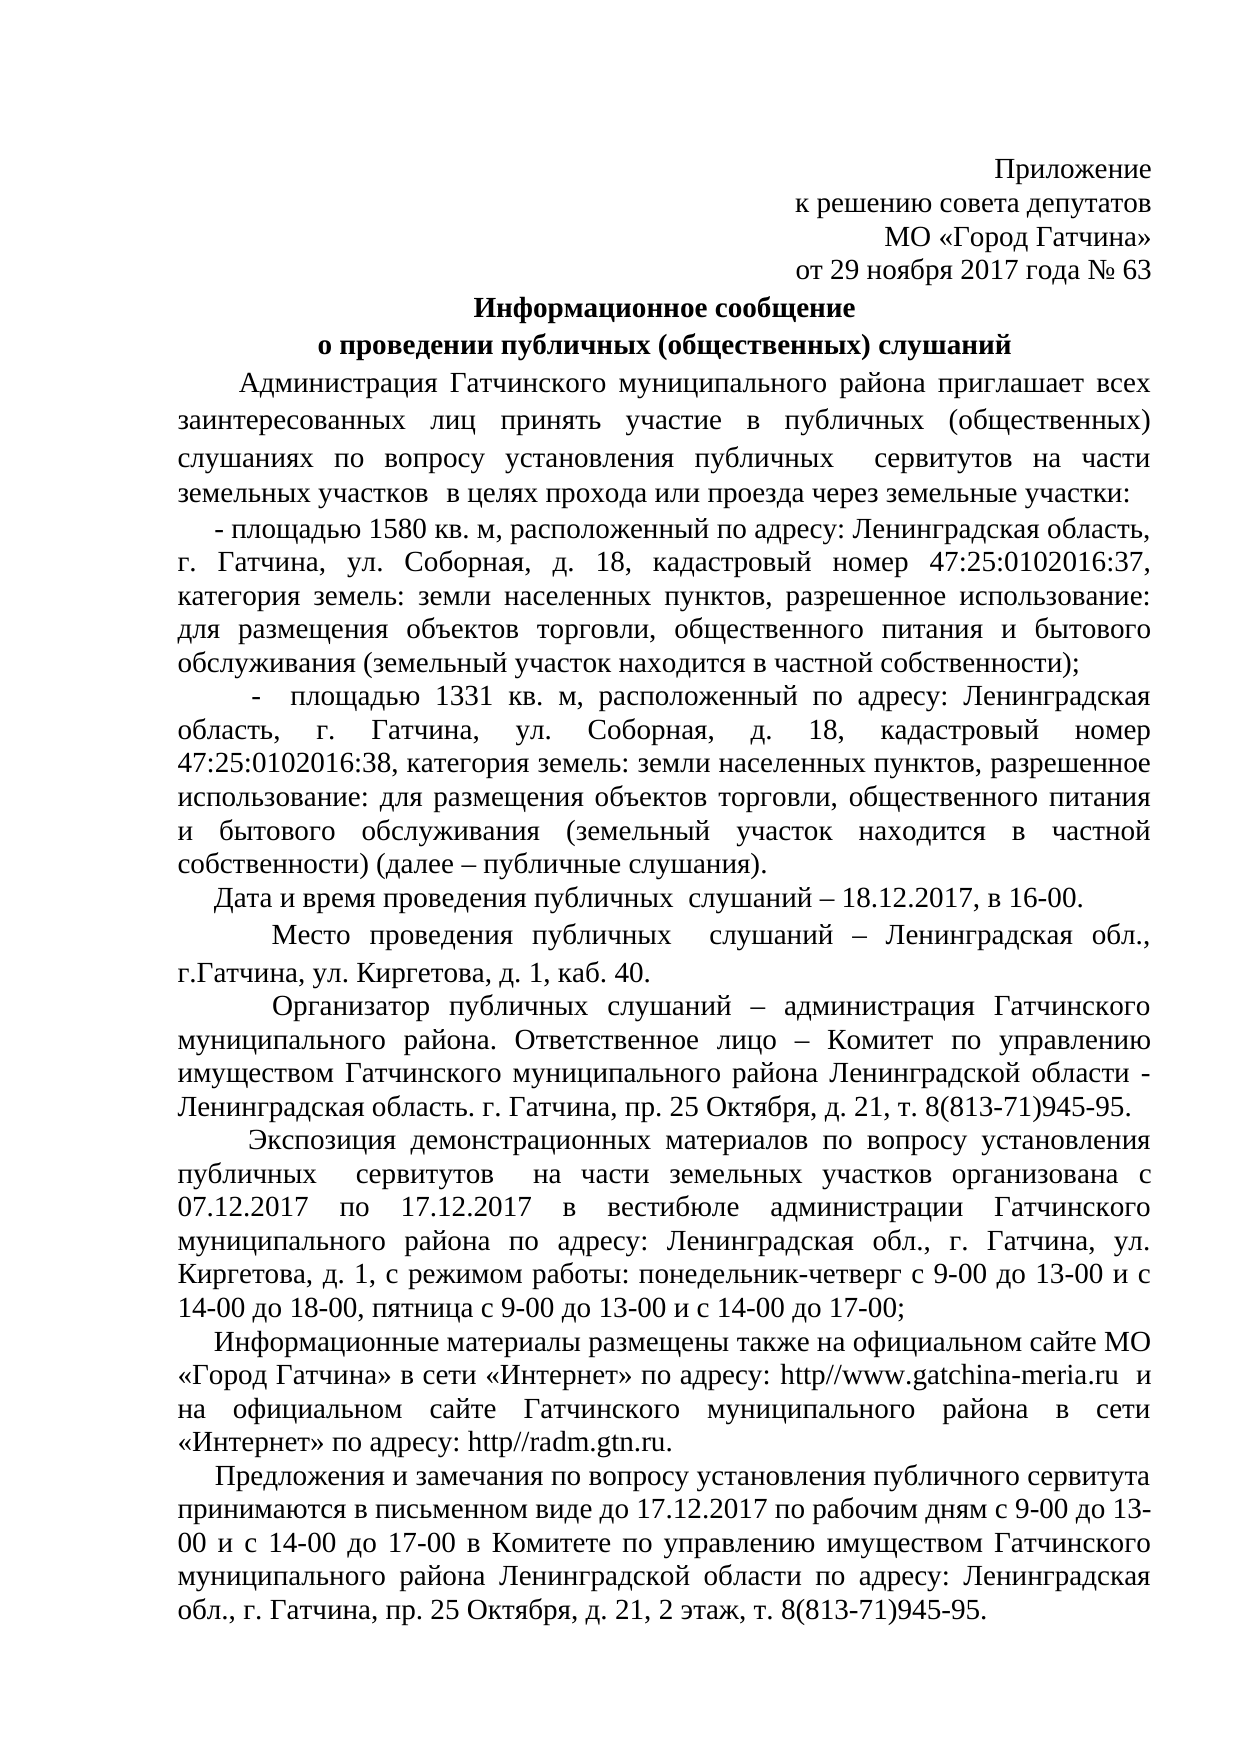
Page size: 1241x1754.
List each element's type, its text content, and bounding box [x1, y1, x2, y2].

text Администрация Гатчинского муниципального района приглашает всех заинтересованных лиц принять участие в публичных (общественных) слушаниях по вопросу установления публичных сервитутов на части земельных участков в целях прохода или проезда через земельные участки: [177, 361, 1152, 511]
text Приложение [177, 152, 1152, 185]
text - площадью 1331 кв. м, расположенный по адресу: Ленинградская область, г. Гатчина, ул. Соборная, д. 18, кадастровый номер 47:25:0102016:38, категория земель: земли населенных пунктов, разрешенное использование: для размещения объектов торговли, общественного питания и бытового обслуживания (земельный участок находится в частной собственности) (далее – публичные слушания). [177, 678, 1152, 880]
text к решению совета депутатов [177, 185, 1152, 219]
text Информационные материалы размещены также на официальном сайте МО «Город Гатчина» в сети «Интернет» по адресу: http//www.gatchina-meria.ru и на официальном сайте Гатчинского муниципального района в сети «Интернет» по адресу: http//radm.gtn.ru. [177, 1324, 1152, 1458]
text от 29 ноября 2017 года № 63 [177, 252, 1152, 286]
text Экспозиция демонстрационных материалов по вопросу установления публичных сервитутов на части земельных участков организована с 07.12.2017 по 17.12.2017 в вестибюле администрации Гатчинского муниципального района по адресу: Ленинградская обл., г. Гатчина, ул. Киргетова, д. 1, с режимом работы: понедельник-четверг с 9-00 до 13-00 и с 14-00 до 18-00, пятница с 9-00 до 13-00 и с 14-00 до 17-00; [177, 1122, 1152, 1324]
text МО «Город Гатчина» [177, 219, 1152, 252]
text Информационное сообщение [177, 286, 1152, 323]
text Предложения и замечания по вопросу установления публичного сервитута принимаются в письменном виде до 17.12.2017 по рабочим дням с 9-00 до 13-00 и с 14-00 до 17-00 в Комитете по управлению имуществом Гатчинского муниципального района Ленинградской области по адресу: Ленинградская обл., г. Гатчина, пр. 25 Октября, д. 21, 2 этаж, т. 8(813-71)945-95. [177, 1458, 1152, 1626]
text о проведении публичных (общественных) слушаний [177, 323, 1152, 361]
text Дата и время проведения публичных слушаний – 18.12.2017, в 16-00. [177, 880, 1152, 913]
text Организатор публичных слушаний – администрация Гатчинского муниципального района. Ответственное лицо – Комитет по управлению имуществом Гатчинского муниципального района Ленинградской области - Ленинградская область. г. Гатчина, пр. 25 Октября, д. 21, т. 8(813-71)945-95. [177, 988, 1152, 1122]
text - площадью 1580 кв. м, расположенный по адресу: Ленинградская область, г. Гатчина, ул. Соборная, д. 18, кадастровый номер 47:25:0102016:37, категория земель: земли населенных пунктов, разрешенное использование: для размещения объектов торговли, общественного питания и бытового обслуживания (земельный участок находится в частной собственности); [177, 511, 1152, 678]
text Место проведения публичных слушаний – Ленинградская обл., г.Гатчина, ул. Киргетова, д. 1, каб. 40. [177, 913, 1152, 988]
